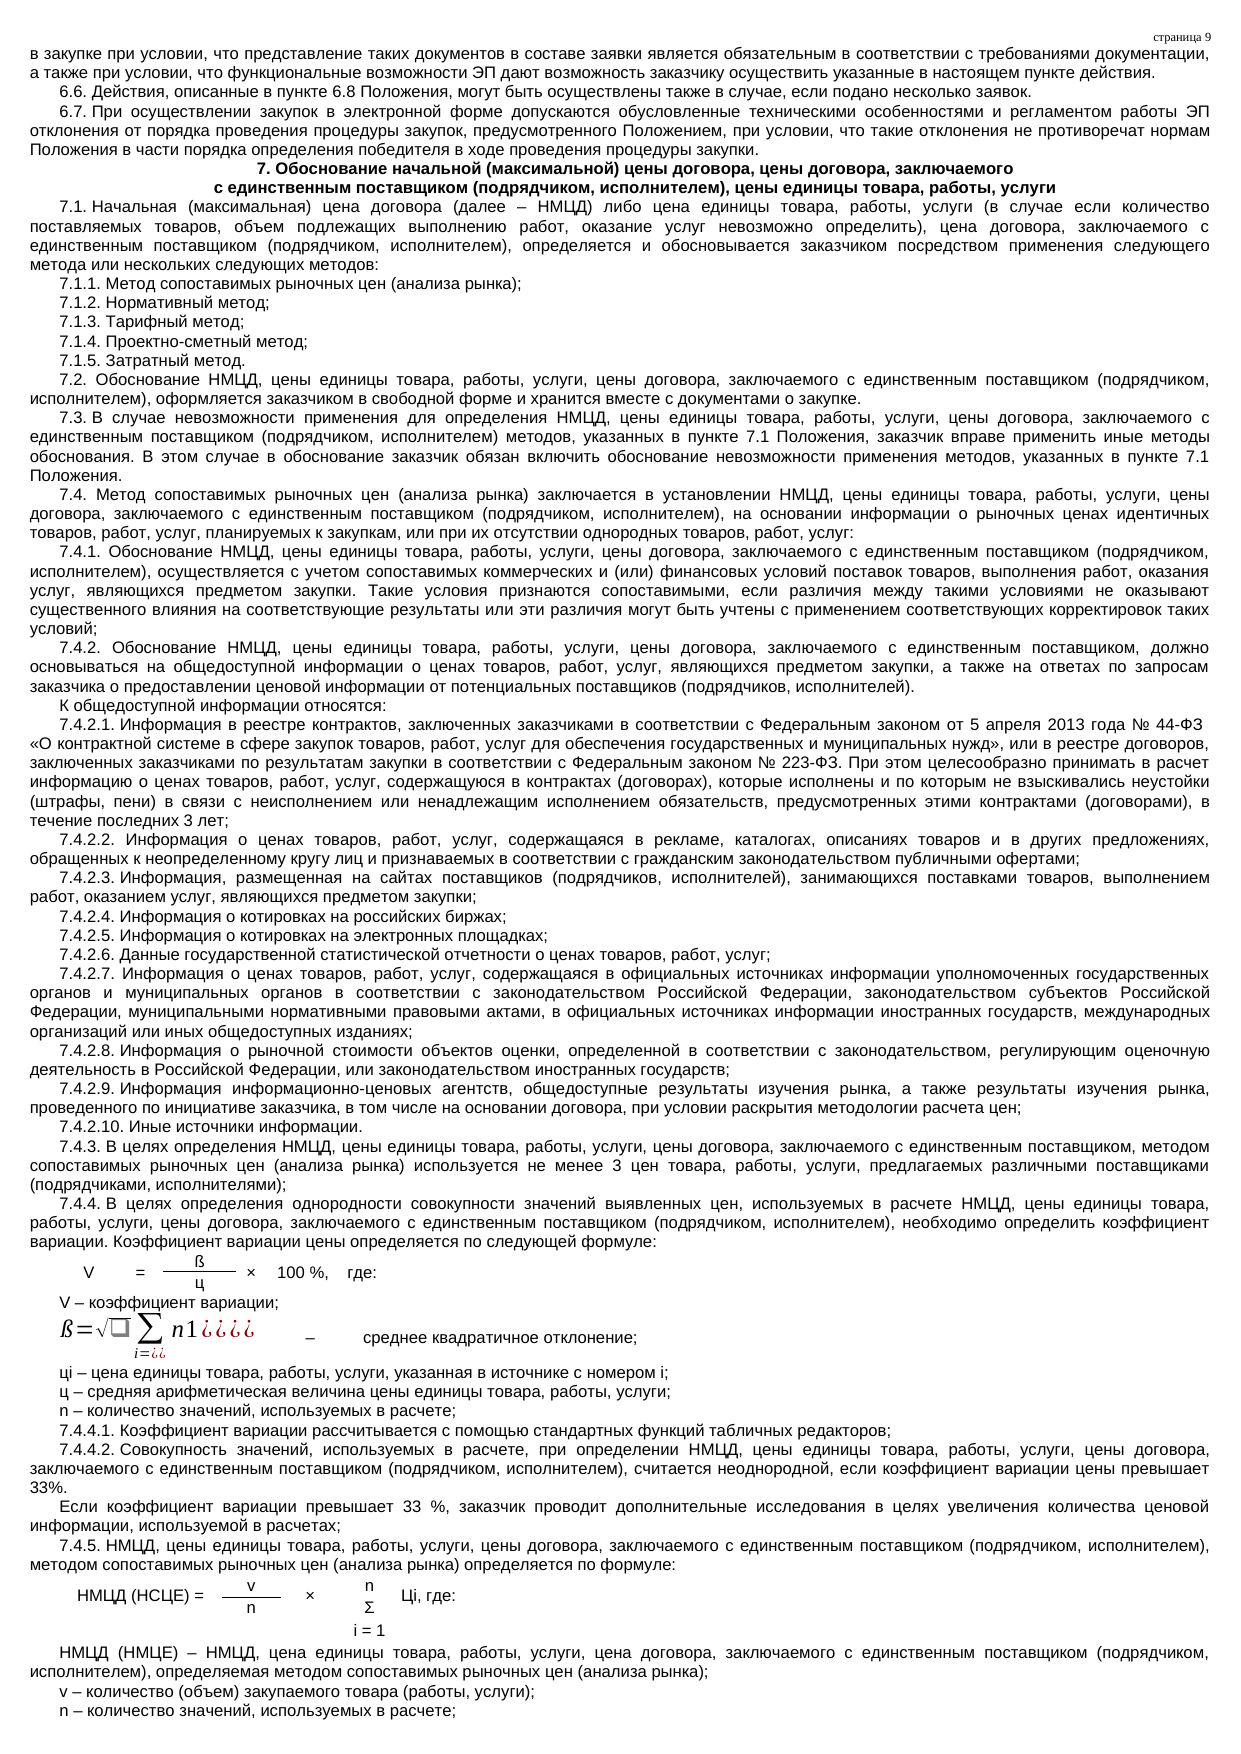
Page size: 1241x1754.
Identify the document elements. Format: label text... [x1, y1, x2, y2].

text 7.4.4. В целях определения однородности совокупности значений выявленных цен, используемых в расчете НМЦД, цены единицы товара, работы, услуги, цены договора, заключаемого с единственным поставщиком (подрядчиком, исполнителем), необходимо определить коэффициент вариации. Коэффициент вариации цены определяется по следующей формуле: [29, 1194, 1211, 1251]
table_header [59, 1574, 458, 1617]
text НМЦД (НМЦЕ) – НМЦД, цена единицы товара, работы, услуги, цена договора, заключаемого с единственным поставщиком (подрядчиком, исполнителем), определяемая методом сопоставимых рыночных цен (анализа рынка); [29, 1643, 1211, 1681]
text 7.4.2.10. Иные источники информации. [29, 1117, 1211, 1136]
text 7.3. В случае невозможности применения для определения НМЦД, цены единицы товара, работы, услуги, цены договора, заключаемого с единственным поставщиком (подрядчиком, исполнителем) методов, указанных в пункте 7.1 Положения, заказчик вправе применить иные методы обоснования. В этом случае в обоснование заказчик обязан включить обоснование невозможности применения методов, указанных в пункте 7.1 Положения. [29, 408, 1211, 485]
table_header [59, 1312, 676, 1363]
text 7.4.2.9. Информация информационно-ценовых агентств, общедоступные результаты изучения рынка, а также результаты изучения рынка, проведенного по инициативе заказчика, в том числе на основании договора, при условии раскрытия методологии расчета цен; [29, 1079, 1211, 1117]
text 7.2. Обоснование НМЦД, цены единицы товара, работы, услуги, цены договора, заключаемого с единственным поставщиком (подрядчиком, исполнителем), оформляется заказчиком в свободной форме и хранится вместе с документами о закупке. [29, 370, 1211, 408]
text 6.6. Действия, описанные в пункте 6.8 Положения, могут быть осуществлены также в случае, если подано несколько заявок. [29, 82, 1211, 101]
text 7.4.2. Обоснование НМЦД, цены единицы товара, работы, услуги, цены договора, заключаемого с единственным поставщиком, должно основываться на общедоступной информации о ценах товаров, работ, услуг, являющихся предметом закупки, а также на ответах по запросам заказчика о предоставлении ценовой информации от потенциальных поставщиков (подрядчиков, исполнителей). [29, 638, 1211, 696]
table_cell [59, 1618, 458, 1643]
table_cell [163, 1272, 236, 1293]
text 7.4.2.5. Информация о котировках на электронных площадках; [29, 926, 1211, 945]
text К общедоступной информации относятся: [29, 696, 1211, 715]
text Если коэффициент вариации превышает 33 %, заказчик проводит дополнительные исследования в целях увеличения количества ценовой информации, используемой в расчетах; [29, 1497, 1211, 1535]
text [29, 44, 1211, 82]
text 7.4.4.2. Совокупность значений, используемых в расчете, при определении НМЦД, цены единицы товара, работы, услуги, цены договора, заключаемого с единственным поставщиком (подрядчиком, исполнителем), считается неоднородной, если коэффициент вариации цены превышает 33%. [29, 1439, 1211, 1497]
text v – количество (объем) закупаемого товара (работы, услуги); [29, 1681, 1211, 1701]
text 7.4.2.7. Информация о ценах товаров, работ, услуг, содержащаяся в официальных источниках информации уполномоченных государственных органов и муниципальных органов в соответствии с законодательством Российской Федерации, законодательством субъектов Российской Федерации, муниципальными нормативными правовыми актами, в официальных источниках информации иностранных государств, международных организаций или иных общедоступных изданиях; [29, 964, 1211, 1041]
text 7.4.2.3. Информация, размещенная на сайтах поставщиков (подрядчиков, исполнителей), занимающихся поставками товаров, выполнением работ, оказанием услуг, являющихся предметом закупки; [29, 868, 1211, 906]
text 7.4.1. Обоснование НМЦД, цены единицы товара, работы, услуги, цены договора, заключаемого с единственным поставщиком (подрядчиком, исполнителем), осуществляется с учетом сопоставимых коммерческих и (или) финансовых условий поставок товаров, выполнения работ, оказания услуг, являющихся предметом закупки. Такие условия признаются сопоставимыми, если различия между такими условиями не оказывают существенного влияния на соответствующие результаты или эти различия могут быть учтены с применением соответствующих корректировок таких условий; [29, 542, 1211, 638]
text 7.4.3. В целях определения НМЦД, цены единицы товара, работы, услуги, цены договора, заключаемого с единственным поставщиком, методом сопоставимых рыночных цен (анализа рынка) используется не менее 3 цен товара, работы, услуги, предлагаемых различными поставщиками (подрядчиками, исполнителями); [29, 1136, 1211, 1194]
text 7.4.2.1. Информация в реестре контрактов, заключенных заказчиками в соответствии с Федеральным законом от 5 апреля 2013 года № 44-ФЗ «О контрактной системе в сфере закупок товаров, работ, услуг для обеспечения государственных и муниципальных нужд», или в реестре договоров, заключенных заказчиками по результатам закупки в соответствии с Федеральным законом № 223-ФЗ. При этом целесообразно принимать в расчет информацию о ценах товаров, работ, услуг, содержащуюся в контрактах (договорах), которые исполнены и по которым не взыскивались неустойки (штрафы, пени) в связи с неисполнением или ненадлежащим исполнением обязательств, предусмотренных этими контрактами (договорами), в течение последних 3 лет; [29, 715, 1211, 830]
text n – количество значений, используемых в расчете; [29, 1701, 1211, 1720]
text 7. Обоснование начальной (максимальной) цены договора, цены договора, заключаемого [29, 159, 1211, 178]
text 7.1.2. Нормативный метод; [29, 293, 1211, 312]
text 7.4.2.8. Информация о рыночной стоимости объектов оценки, определенной в соответствии с законодательством, регулирующим оценочную деятельность в Российской Федерации, или законодательством иностранных государств; [29, 1041, 1211, 1079]
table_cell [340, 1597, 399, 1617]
text с единственным поставщиком (подрядчиком, исполнителем), цены единицы товара, работы, услуги [29, 178, 1211, 197]
text 7.4.4.1. Коэффициент вариации рассчитывается с помощью стандартных функций табличных редакторов; [29, 1420, 1211, 1439]
text 7.4.2.4. Информация о котировках на российских биржах; [29, 906, 1211, 926]
text цi – цена единицы товара, работы, услуги, указанная в источнике с номером i; [29, 1363, 1211, 1382]
text 7.4.2.6. Данные государственной статистической отчетности о ценах товаров, работ, услуг; [29, 945, 1211, 964]
text 7.1.5. Затратный метод. [29, 351, 1211, 370]
text 7.1. Начальная (максимальная) цена договора (далее – НМЦД) либо цена единицы товара, работы, услуги (в случае если количество поставляемых товаров, объем подлежащих выполнению работ, оказание услуг невозможно определить), цена договора, заключаемого с единственным поставщиком (подрядчиком, исполнителем), определяется и обосновывается заказчиком посредством применения следующего метода или нескольких следующих методов: [29, 197, 1211, 274]
text ц – средняя арифметическая величина цены единицы товара, работы, услуги; [29, 1382, 1211, 1401]
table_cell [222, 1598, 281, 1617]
text 7.4.2.2. Информация о ценах товаров, работ, услуг, содержащаяся в рекламе, каталогах, описаниях товаров и в других предложениях, обращенных к неопределенному кругу лиц и признаваемых в соответствии с гражданским законодательством публичными офертами; [29, 830, 1211, 868]
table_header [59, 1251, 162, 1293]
text 7.4.5. НМЦД, цены единицы товара, работы, услуги, цены договора, заключаемого с единственным поставщиком (подрядчиком, исполнителем), методом сопоставимых рыночных цен (анализа рынка) определяется по формуле: [29, 1535, 1211, 1574]
text 7.1.4. Проектно-сметный метод; [29, 331, 1211, 351]
text n – количество значений, используемых в расчете; [29, 1401, 1211, 1420]
text V – коэффициент вариации; [29, 1293, 1211, 1312]
text 7.1.3. Тарифный метод; [29, 312, 1211, 331]
text 6.7. При осуществлении закупок в электронной форме допускаются обусловленные техническими особенностями и регламентом работы ЭП отклонения от порядка проведения процедуры закупок, предусмотренного Положением, при условии, что такие отклонения не противоречат нормам Положения в части порядка определения победителя в ходе проведения процедуры закупки. [29, 101, 1211, 159]
text 7.1.1. Метод сопоставимых рыночных цен (анализа рынка); [29, 274, 1211, 293]
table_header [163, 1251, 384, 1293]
text 7.4. Метод сопоставимых рыночных цен (анализа рынка) заключается в установлении НМЦД, цены единицы товара, работы, услуги, цены договора, заключаемого с единственным поставщиком (подрядчиком, исполнителем), на основании информации о рыночных ценах идентичных товаров, работ, услуг, планируемых к закупкам, или при их отсутствии однородных товаров, работ, услуг: [29, 485, 1211, 542]
